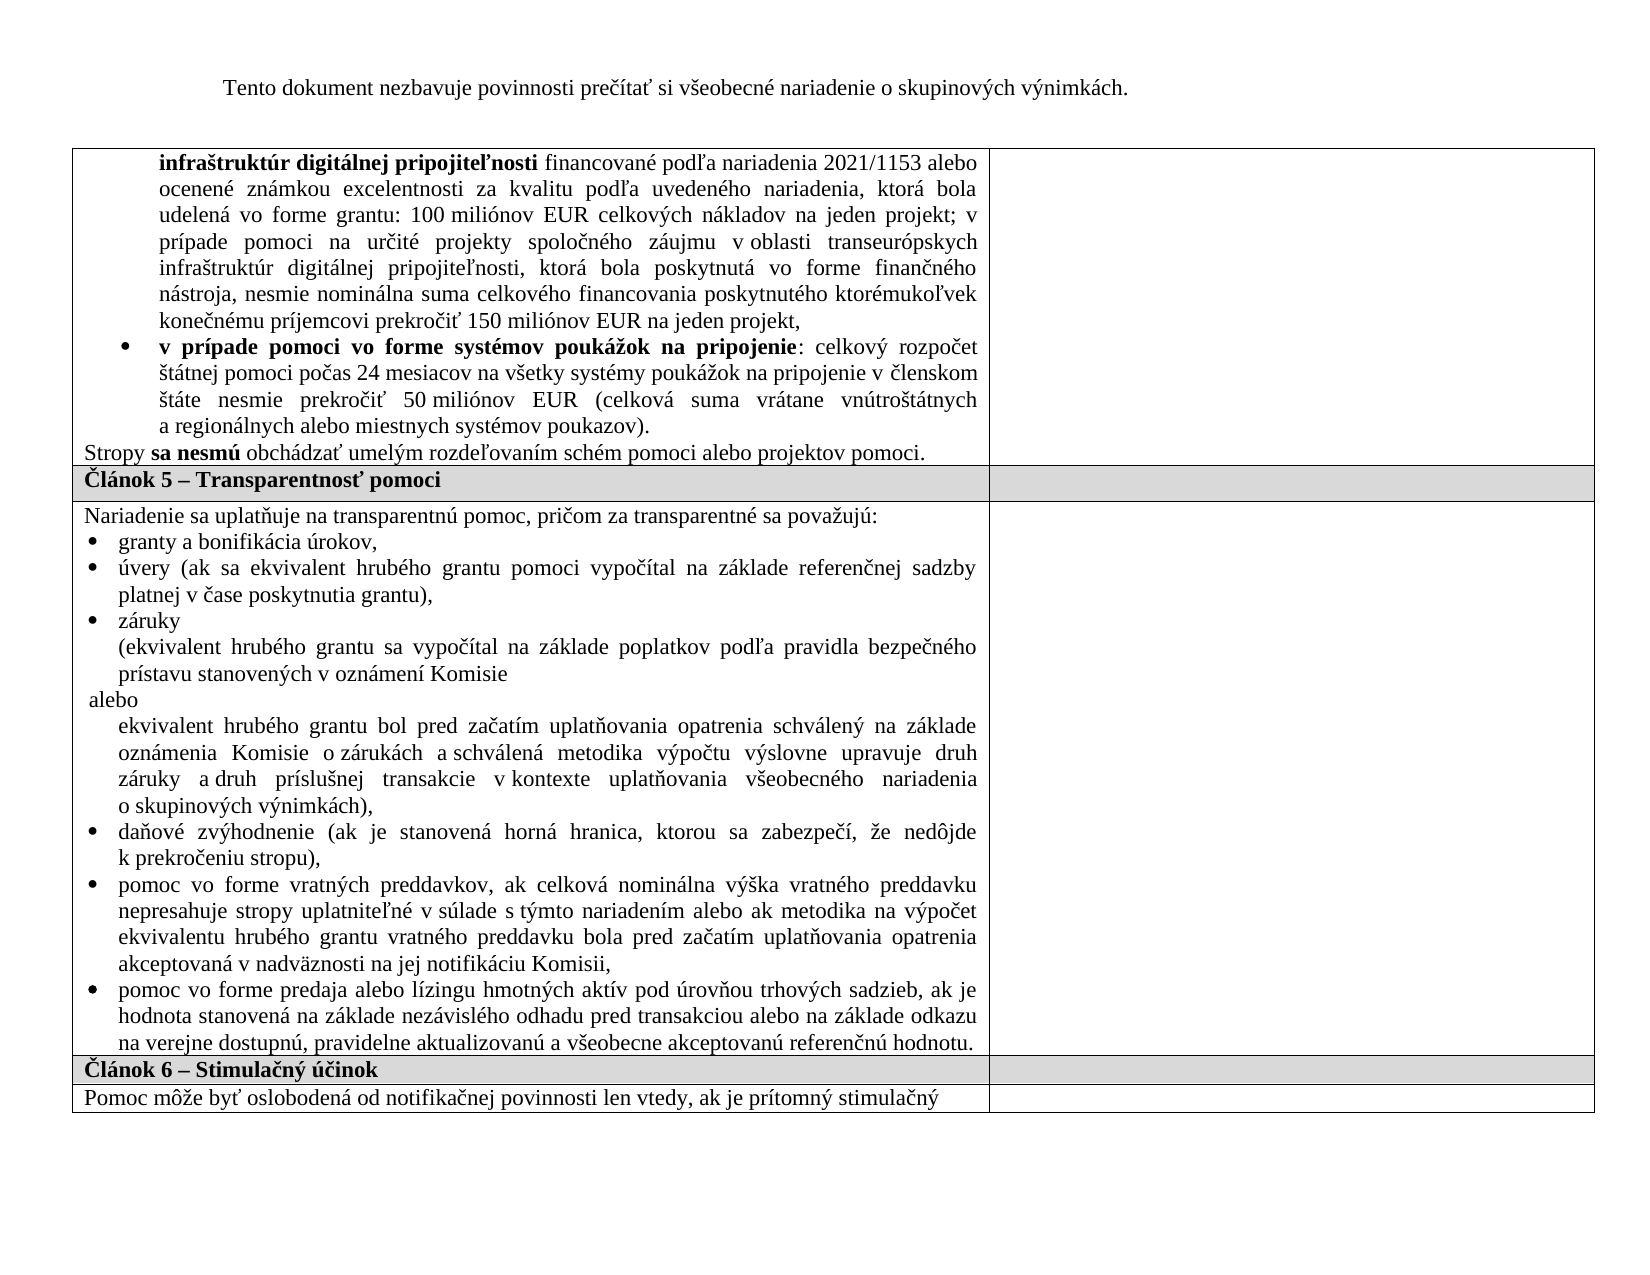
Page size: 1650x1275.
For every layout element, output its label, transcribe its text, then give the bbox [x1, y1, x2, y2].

table_cell [990, 149, 1594, 465]
table_cell Nariadenie sa uplatňuje na transparentnú pomoc, pričom za transparentné sa považujú: granty a bonifikácia úrokov, úvery (ak sa ekvivalent hrubého grantu pomoci vypočítal na základe referenčnej sadzby platnej v čase poskytnutia grantu), záruky (ekvivalent hrubého grantu sa vypočítal na základe poplatkov podľa pravidla bezpečného prístavu stanovených v oznámení Komisie alebo ekvivalent hrubého grantu bol pred začatím uplatňovania opatrenia schválený na základe oznámenia Komisie o zárukách a schválená metodika výpočtu výslovne upravuje druh záruky a druh príslušnej transakcie v kontexte uplatňovania všeobecného nariadenia o skupinových výnimkách), daňové zvýhodnenie (ak je stanovená horná hranica, ktorou sa zabezpečí, že nedôjde k prekročeniu stropu), pomoc vo forme vratných preddavkov, ak celková nominálna výška vratného preddavku nepresahuje stropy uplatniteľné v súlade s týmto nariadením alebo ak metodika na výpočet ekvivalentu hrubého grantu vratného preddavku bola pred začatím uplatňovania opatrenia akceptovaná v nadväznosti na jej notifikáciu Komisii, pomoc vo forme predaja alebo lízingu hmotných aktív pod úrovňou trhových sadzieb, ak je hodnota stanovená na základe nezávislého odhadu pred transakciou alebo na základe odkazu na verejne dostupnú, pravidelne aktualizovanú a všeobecne akceptovanú referenčnú hodnotu. [73, 502, 989, 1055]
table_cell [990, 1085, 1594, 1112]
table_cell [990, 1056, 1594, 1083]
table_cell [73, 149, 989, 465]
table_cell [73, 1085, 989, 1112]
table_cell [990, 466, 1594, 501]
table_cell Článok 6 – Stimulačný účinok [73, 1056, 989, 1083]
table_cell Článok 5 – Transparentnosť pomoci [73, 466, 989, 501]
table_cell [990, 502, 1594, 1055]
